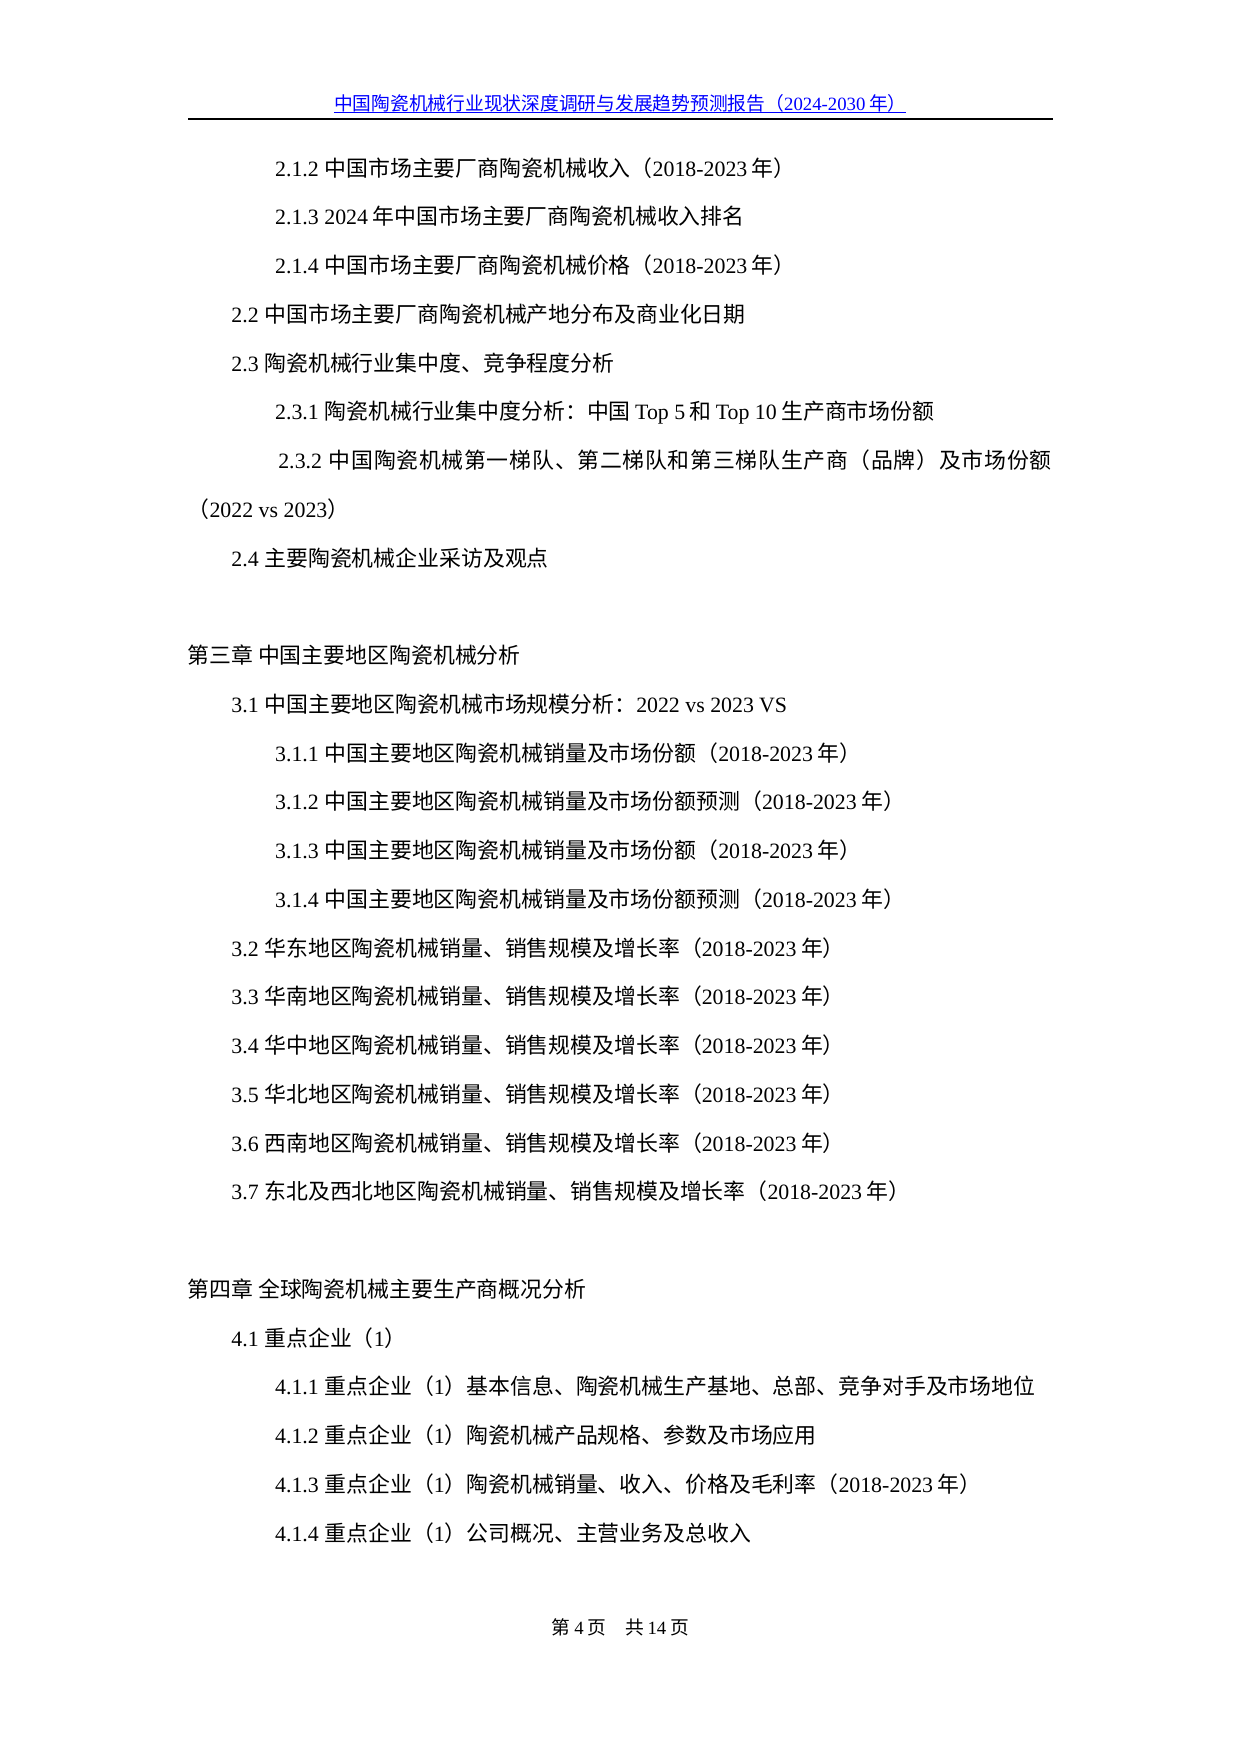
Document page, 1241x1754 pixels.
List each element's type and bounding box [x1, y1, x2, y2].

text [187, 150, 1053, 1548]
